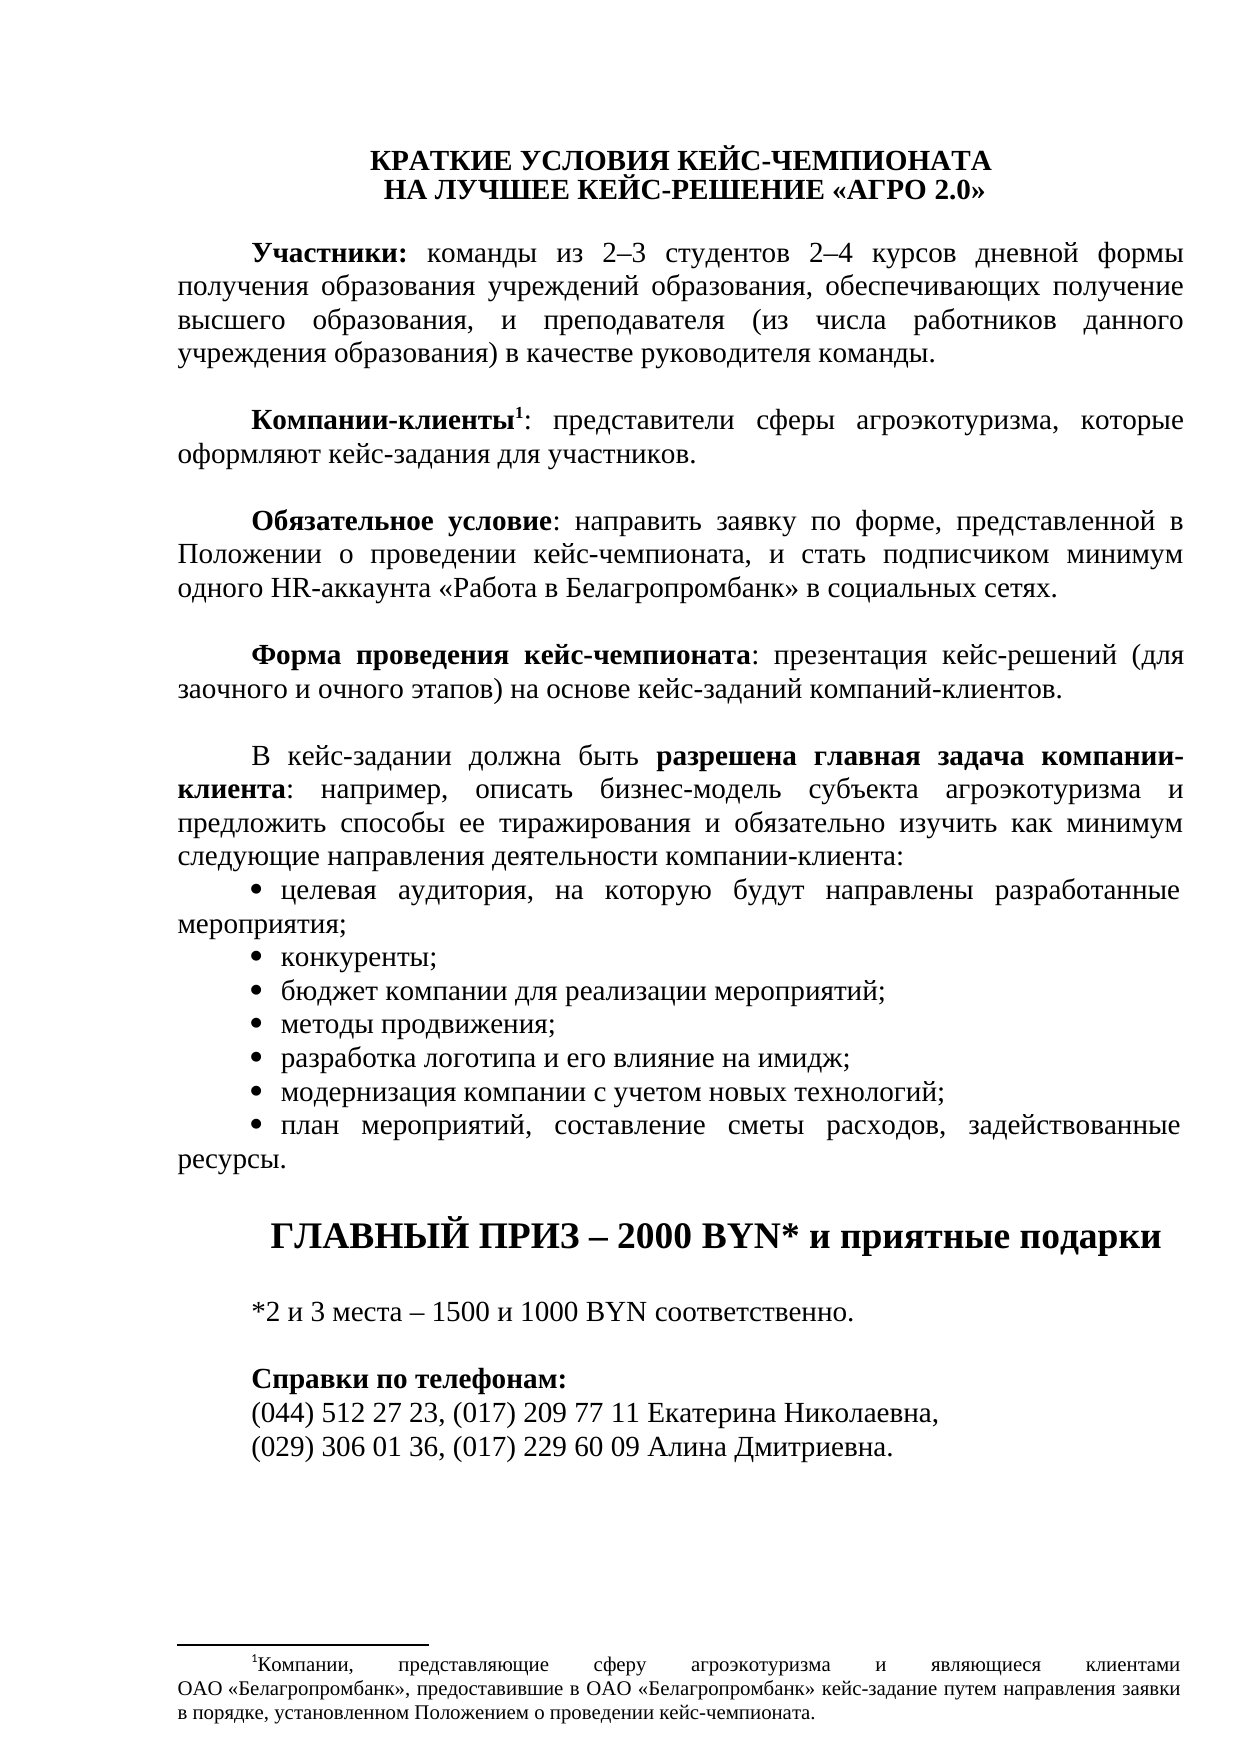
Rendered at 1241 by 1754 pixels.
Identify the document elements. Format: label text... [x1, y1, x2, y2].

text НА ЛУЧШЕЕ КЕЙС-РЕШЕНИЕ «АГРО 2.0» [177, 176, 1184, 206]
list разработка логотипа и его влияние на имидж; [177, 1040, 1181, 1074]
list конкуренты; [177, 939, 1181, 973]
list *2 и 3 места – 1500 и 1000 BYN соответственно. [177, 1294, 1181, 1328]
text В кейс-задании должна быть разрешена главная задача компании-клиента: например, описать бизнес-модель субъекта агроэкотуризма и предложить способы ее тиражирования и обязательно изучить как минимум следующие направления деятельности компании-клиента: [177, 738, 1184, 872]
list Справки по телефонам: [177, 1362, 1181, 1395]
list бюджет компании для реализации мероприятий; [177, 973, 1181, 1007]
list план мероприятий, составление сметы расходов, задействованные ресурсы. [177, 1107, 1181, 1175]
list ГЛАВНЫЙ ПРИЗ – 2000 BYN* и приятные подарки [177, 1213, 1181, 1256]
text Форма проведения кейс-чемпионата: презентация кейс-решений (для заочного и очного этапов) на основе кейс-заданий компаний-клиентов. [177, 637, 1184, 704]
list методы продвижения; [177, 1007, 1181, 1040]
text Компании-клиенты: представители сферы агроэкотуризма, которые оформляют кейс-задания для участников. [177, 402, 1184, 469]
text КРАТКИЕ УСЛОВИЯ КЕЙС-ЧЕМПИОНАТА [177, 147, 1184, 176]
list целевая аудитория, на которую будут направлены разработанные мероприятия; [177, 872, 1181, 939]
list (044) 512 27 23, (017) 209 77 11 Екатерина Николаевна, [177, 1395, 1181, 1429]
list модернизация компании с учетом новых технологий; [177, 1074, 1181, 1107]
list (029) 306 01 36, (017) 229 60 09 Алина Дмитриевна. [177, 1429, 1181, 1462]
text Участники: команды из 2–3 студентов 2–4 курсов дневной формы получения образования учреждений образования, обеспечивающих получение высшего образования, и преподавателя (из числа работников данного учреждения образования) в качестве руководителя команды. [177, 235, 1184, 369]
text Обязательное условие: направить заявку по форме, представленной в Положении о проведении кейс-чемпионата, и стать подписчиком минимум одного HR-аккаунта «Работа в Белагропромбанк» в социальных сетях. [177, 503, 1184, 604]
